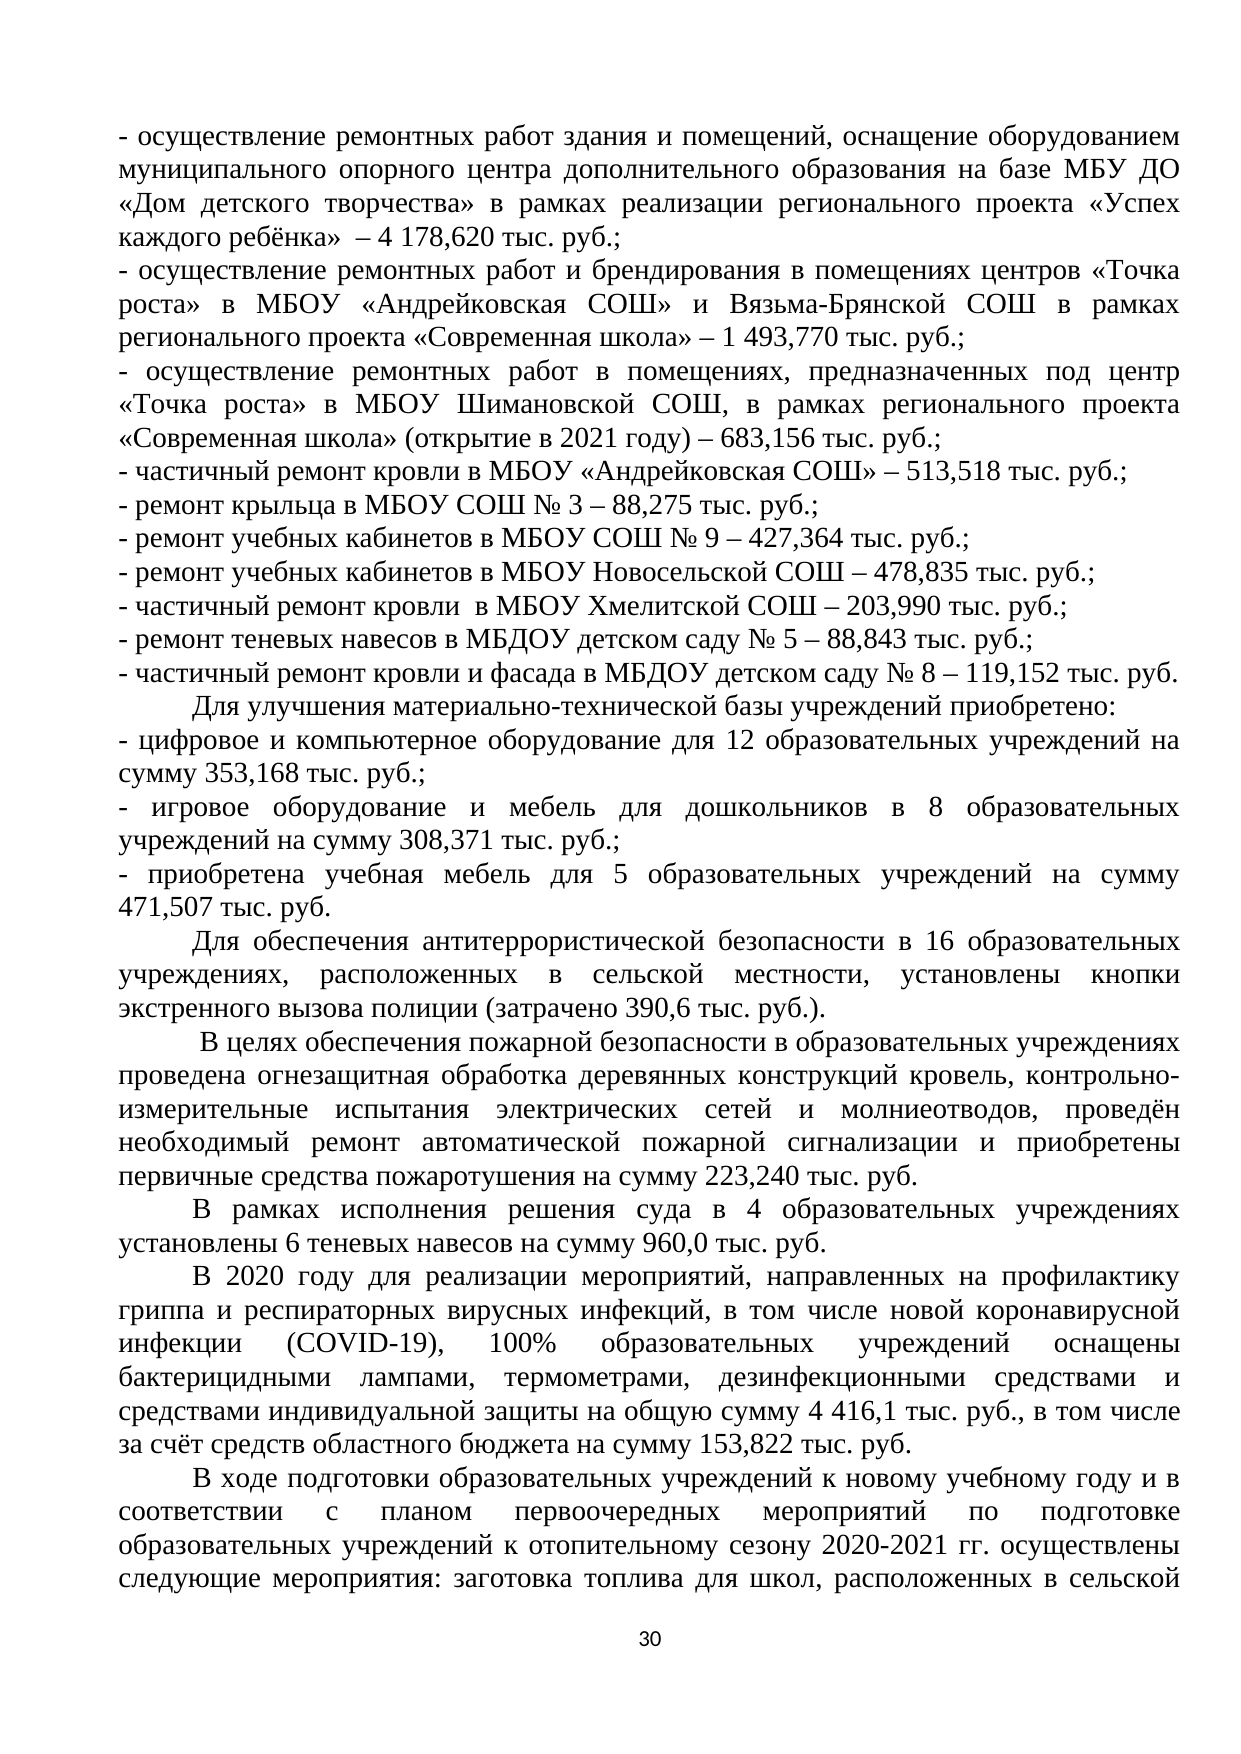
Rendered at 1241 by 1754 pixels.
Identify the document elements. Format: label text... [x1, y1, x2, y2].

text - игровое оборудование и мебель для дошкольников в 8 образовательных учреждений на сумму 308,371 тыс. руб.; [118, 789, 1181, 856]
text - ремонт теневых навесов в МБДОУ детском саду № 5 – 88,843 тыс. руб.; [118, 621, 1181, 655]
text - осуществление ремонтных работ и брендирования в помещениях центров «Точка роста» в МБОУ «Андрейковская СОШ» и Вязьма-Брянской СОШ в рамках регионального проекта «Современная школа» – 1 493,770 тыс. руб.; [118, 252, 1181, 353]
text В 2020 году для реализации мероприятий, направленных на профилактику гриппа и респираторных вирусных инфекций, в том числе новой коронавирусной инфекции (COVID-19), 100% образовательных учреждений оснащены бактерицидными лампами, термометрами, дезинфекционными средствами и средствами индивидуальной защиты на общую сумму 4 416,1 тыс. руб., в том числе за счёт средств областного бюджета на сумму 153,822 тыс. руб. [118, 1258, 1181, 1460]
text Для обеспечения антитеррористической безопасности в 16 образовательных учреждениях, расположенных в сельской местности, установлены кнопки экстренного вызова полиции (затрачено 390,6 тыс. руб.). [118, 923, 1181, 1024]
text Для улучшения материально-технической базы учреждений приобретено: [949, 688, 1181, 722]
text - цифровое и компьютерное оборудование для 12 образовательных учреждений на сумму 353,168 тыс. руб.; [118, 722, 1181, 789]
text - частичный ремонт кровли и фасада в МБДОУ детском саду № 8 – 119,152 тыс. руб. [118, 655, 1181, 688]
text - осуществление ремонтных работ в помещениях, предназначенных под центр «Точка роста» в МБОУ Шимановской СОШ, в рамках регионального проекта «Современная школа» (открытие в 2021 году) – 683,156 тыс. руб.; [118, 353, 1181, 453]
text В рамках исполнения решения суда в 4 образовательных учреждениях установлены 6 теневых навесов на сумму 960,0 тыс. руб. [118, 1191, 1181, 1258]
text - частичный ремонт кровли в МБОУ «Андрейковская СОШ» – 513,518 тыс. руб.; [118, 453, 1181, 487]
text - приобретена учебная мебель для 5 образовательных учреждений на сумму 471,507 тыс. руб. [118, 856, 1181, 923]
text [118, 1460, 1181, 1594]
text - осуществление ремонтных работ здания и помещений, оснащение оборудованием муниципального опорного центра дополнительного образования на базе МБУ ДО «Дом детского творчества» в рамках реализации регионального проекта «Успех каждого ребёнка» – 4 178,620 тыс. руб.; [118, 118, 1181, 252]
text В целях обеспечения пожарной безопасности в образовательных учреждениях проведена огнезащитная обработка деревянных конструкций кровель, контрольно-измерительные испытания электрических сетей и молниеотводов, проведён необходимый ремонт автоматической пожарной сигнализации и приобретены первичные средства пожаротушения на сумму 223,240 тыс. руб. [118, 1024, 1181, 1191]
text - ремонт учебных кабинетов в МБОУ Новосельской СОШ – 478,835 тыс. руб.; [118, 554, 1181, 588]
text - ремонт учебных кабинетов в МБОУ СОШ № 9 – 427,364 тыс. руб.; [118, 521, 1181, 554]
text Для улучшения материально-технической базы учреждений приобретено: [118, 688, 240, 722]
text - частичный ремонт кровли в МБОУ Хмелитской СОШ – 203,990 тыс. руб.; [118, 588, 1181, 621]
text - ремонт крыльца в МБОУ СОШ № 3 – 88,275 тыс. руб.; [118, 487, 1181, 521]
